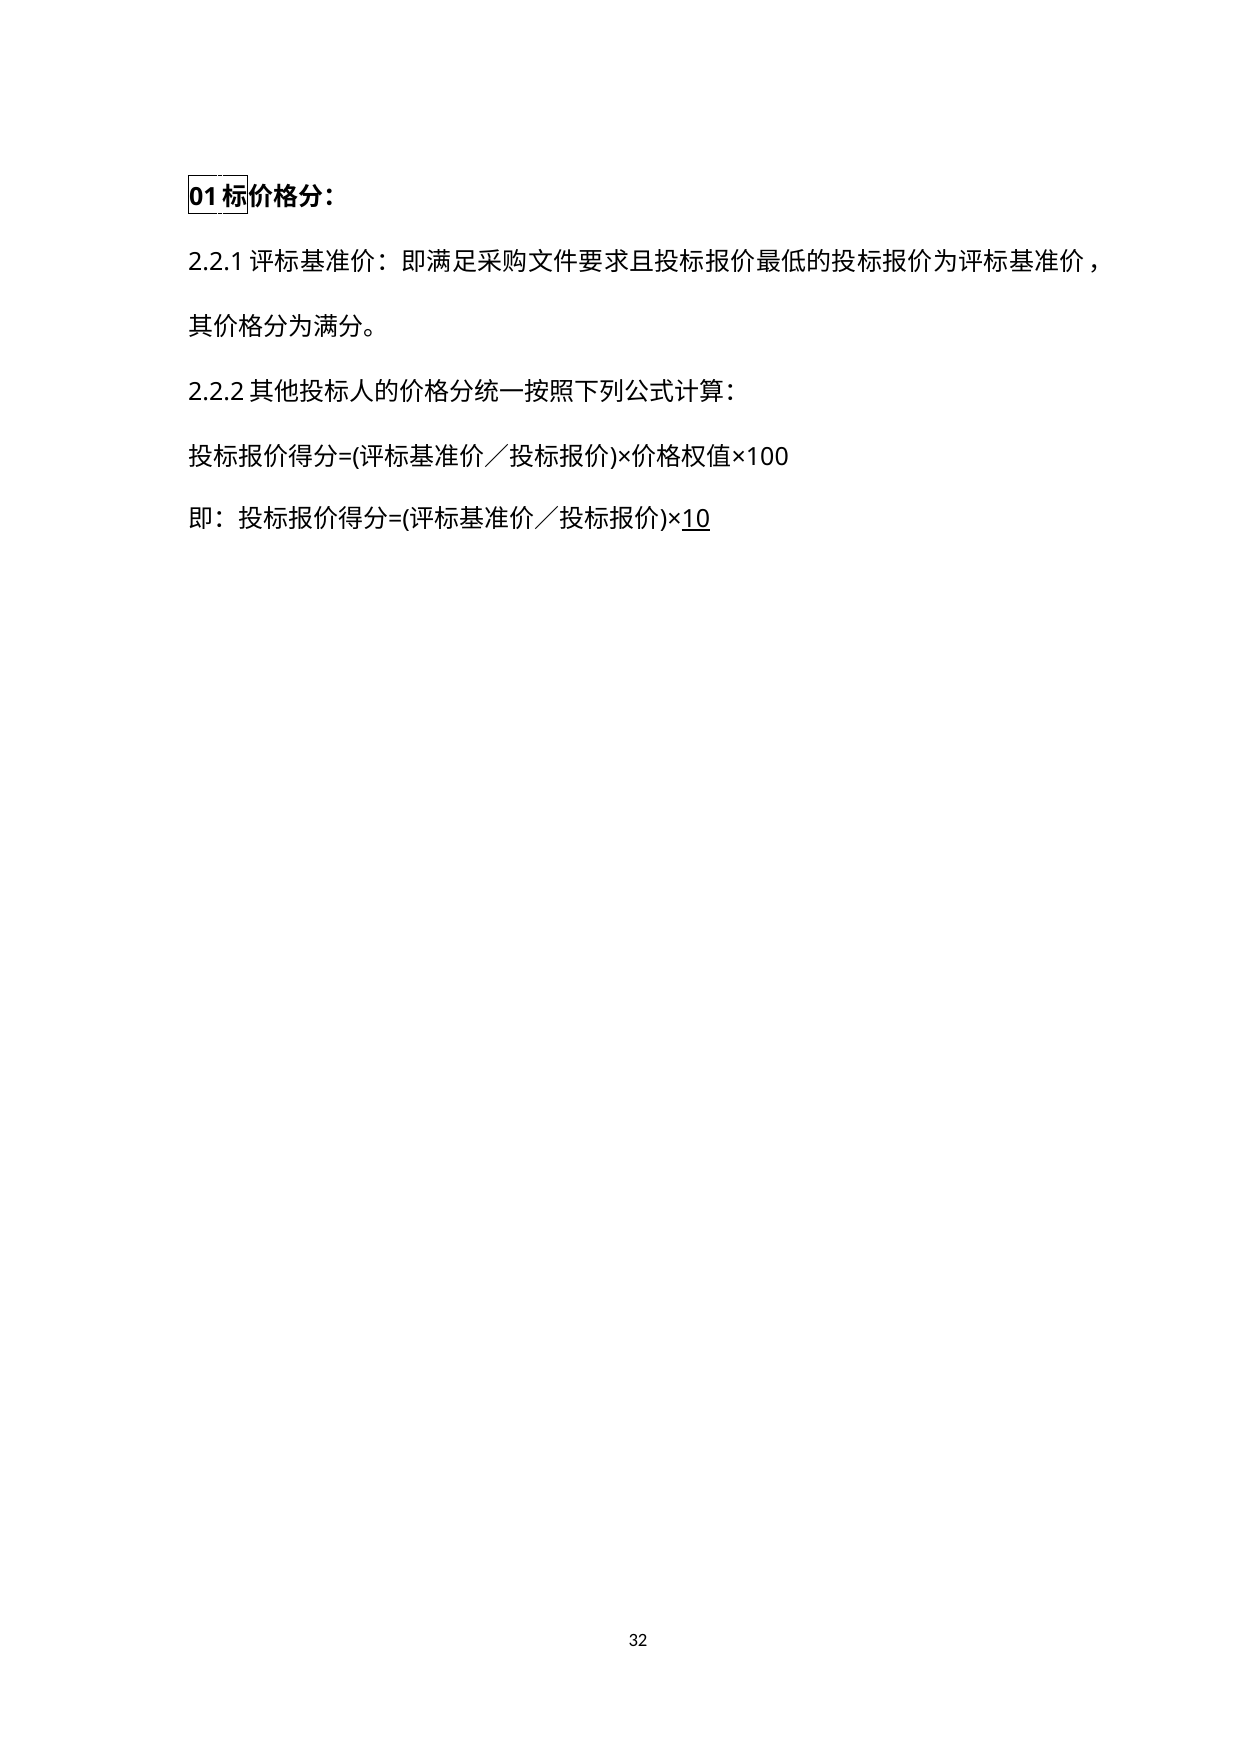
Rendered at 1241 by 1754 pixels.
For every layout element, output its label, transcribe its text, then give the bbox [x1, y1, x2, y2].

text 即：投标报价得分=(评标基准价／投标报价)×10 [188, 487, 1088, 537]
text 2.2.1评标基准价：即满足采购文件要求且投标报价最低的投标报价为评标基准价，其价格分为满分。 [188, 227, 1088, 357]
text 01标价格分： [188, 162, 1088, 227]
text 投标报价得分=(评标基准价／投标报价)×价格权值×100 [188, 422, 1088, 487]
text 2.2.2其他投标人的价格分统一按照下列公式计算： [188, 357, 1088, 422]
